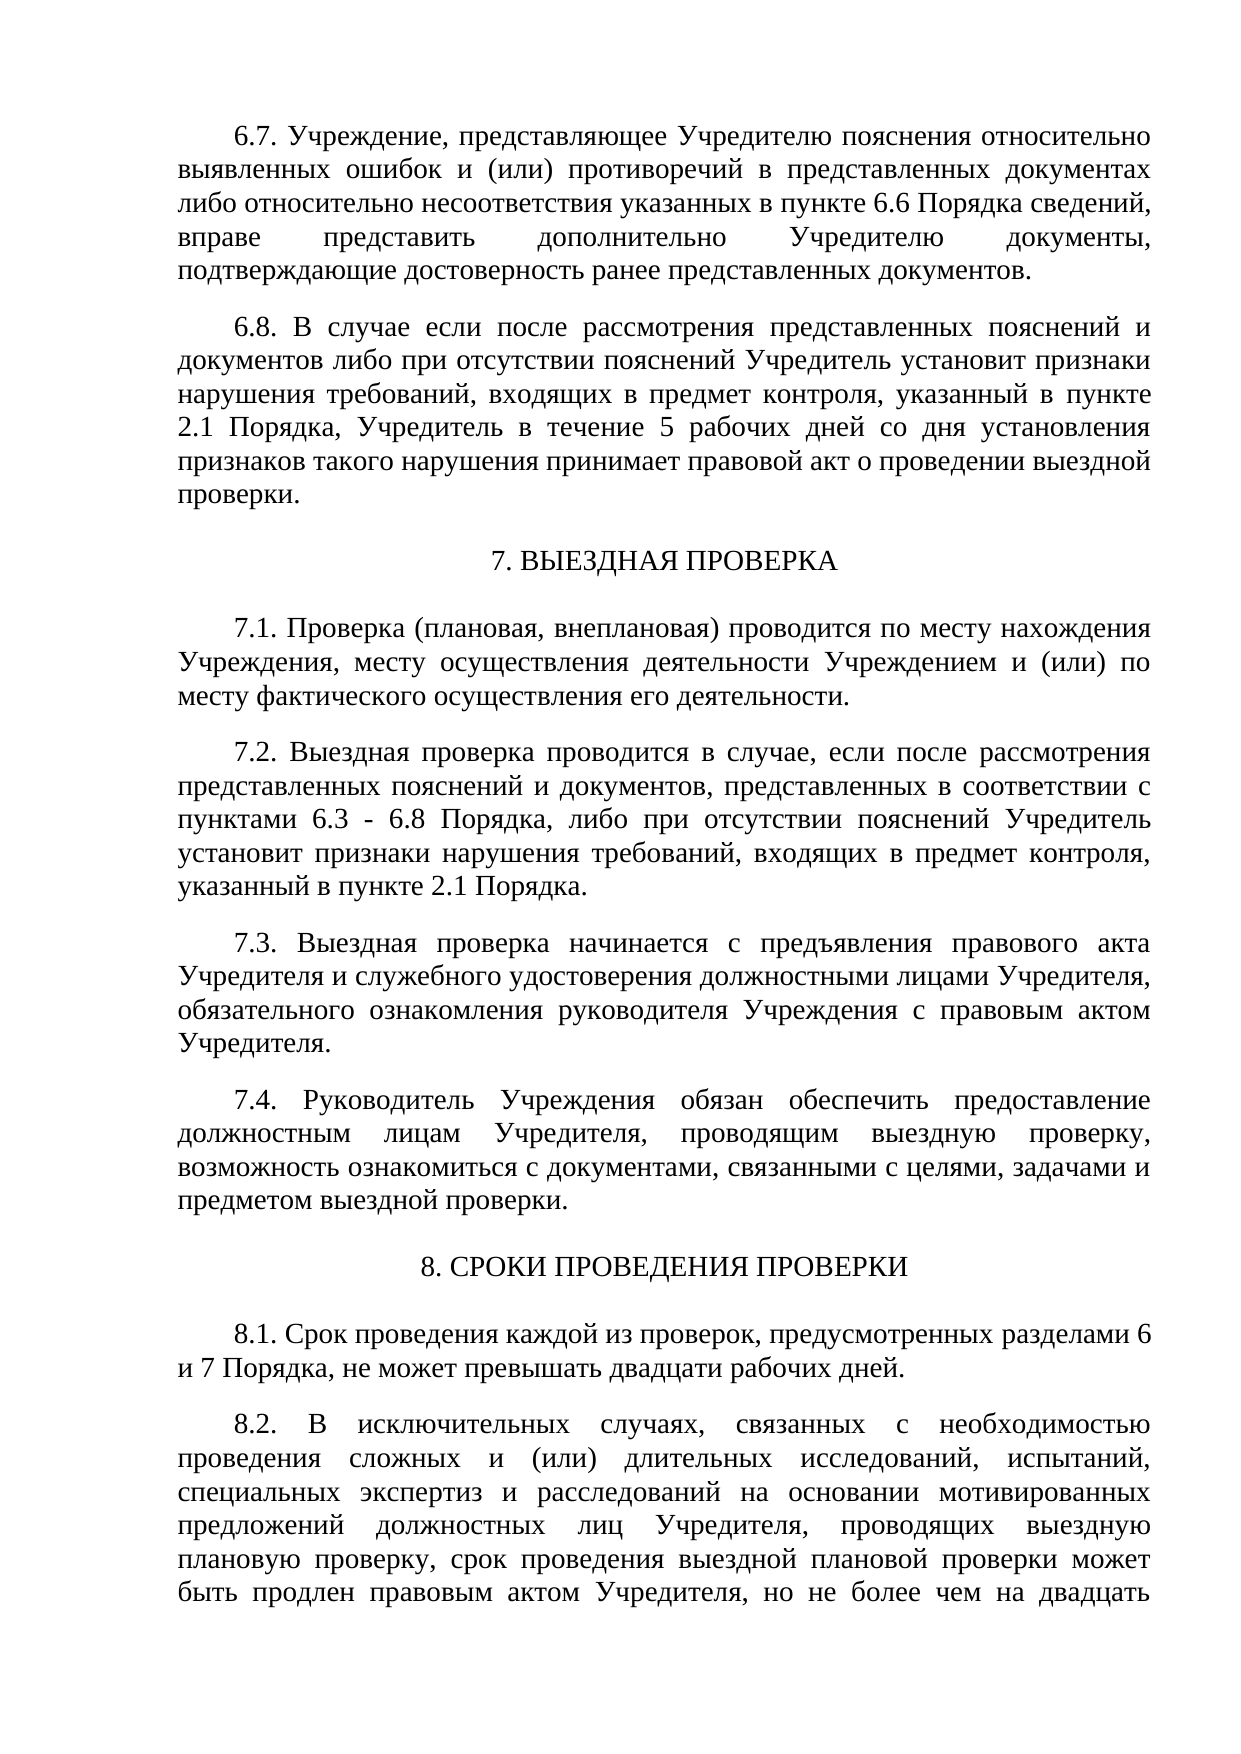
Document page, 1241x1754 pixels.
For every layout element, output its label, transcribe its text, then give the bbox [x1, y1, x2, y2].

text 7.4. Руководитель Учреждения обязан обеспечить предоставление должностным лицам Учредителя, проводящим выездную проверку, возможность ознакомиться с документами, связанными с целями, задачами и предметом выездной проверки. [177, 1082, 1152, 1216]
text 6.7. Учреждение, представляющее Учредителю пояснения относительно выявленных ошибок и (или) противоречий в представленных документах либо относительно несоответствия указанных в пункте 6.6 Порядка сведений, вправе представить дополнительно Учредителю документы, подтверждающие достоверность ранее представленных документов. [177, 118, 1152, 286]
text 7.2. Выездная проверка проводится в случае, если после рассмотрения представленных пояснений и документов, представленных в соответствии с пунктами 6.3 - 6.8 Порядка, либо при отсутствии пояснений Учредитель установит признаки нарушения требований, входящих в предмет контроля, указанный в пункте 2.1 Порядка. [177, 734, 1152, 902]
text 6.8. В случае если после рассмотрения представленных пояснений и документов либо при отсутствии пояснений Учредитель установит признаки нарушения требований, входящих в предмет контроля, указанный в пункте 2.1 Порядка, Учредитель в течение 5 рабочих дней со дня установления признаков такого нарушения принимает правовой акт о проведении выездной проверки. [177, 309, 1152, 510]
text 7.1. Проверка (плановая, внеплановая) проводится по месту нахождения Учреждения, месту осуществления деятельности Учреждением и (или) по месту фактического осуществления его деятельности. [177, 611, 1152, 711]
text 7. ВЫЕЗДНАЯ ПРОВЕРКА [177, 543, 1152, 577]
text 7.3. Выездная проверка начинается с предъявления правового акта Учредителя и служебного удостоверения должностными лицами Учредителя, обязательного ознакомления руководителя Учреждения с правовым актом Учредителя. [177, 925, 1152, 1059]
text 8. СРОКИ ПРОВЕДЕНИЯ ПРОВЕРКИ [177, 1249, 1152, 1283]
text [177, 1407, 1152, 1608]
text 8.1. Срок проведения каждой из проверок, предусмотренных разделами 6 и 7 Порядка, не может превышать двадцати рабочих дней. [177, 1317, 1152, 1384]
